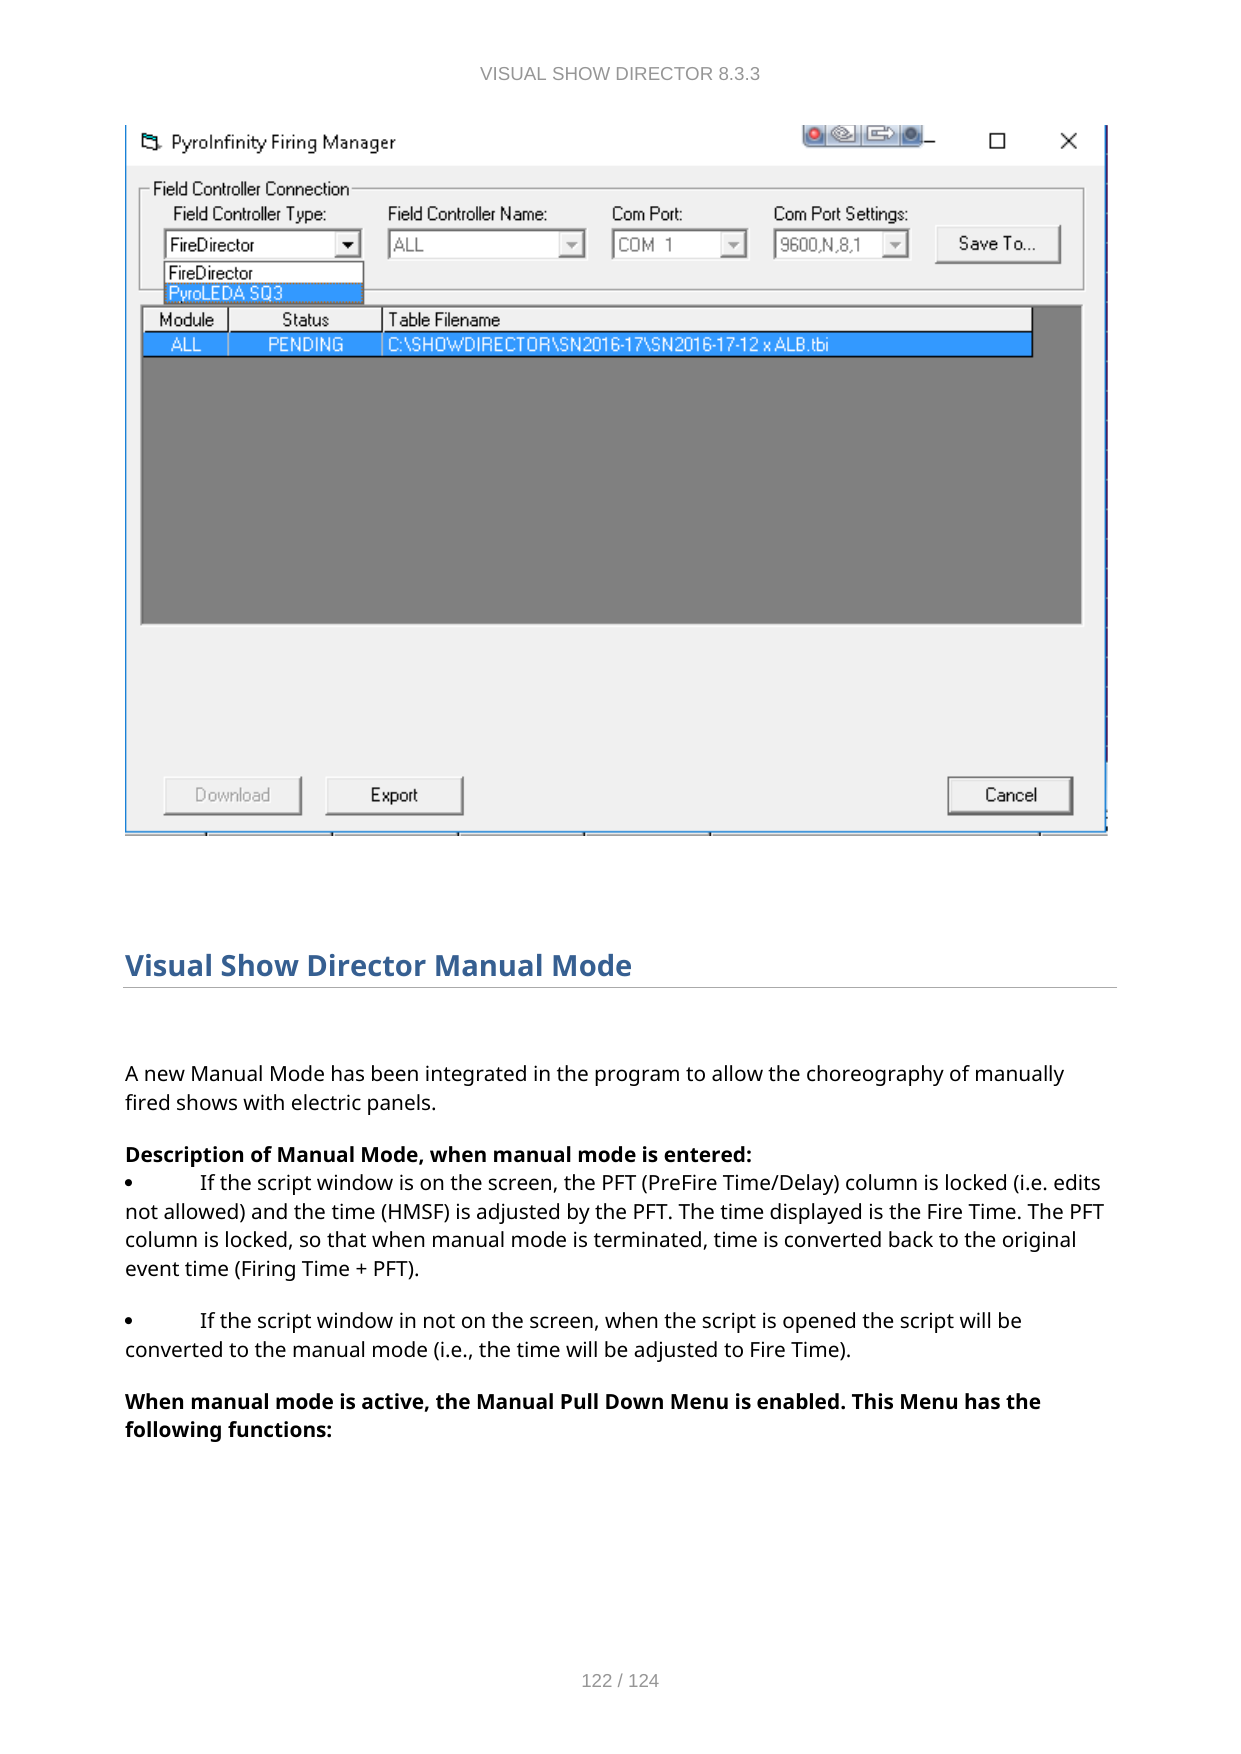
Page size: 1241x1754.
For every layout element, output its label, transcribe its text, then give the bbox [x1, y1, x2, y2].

text When manual mode is active, the Manual Pull Down Menu is enabled. This Menu has the following functions: [125, 1387, 1115, 1444]
list If the script window is on the screen, the PFT (PreFire Time/Delay) column is locked (i.e. edits not allowed) and the time (HMSF) is adjusted by the PFT. The time displayed is the Fire Time. The PFT column is locked, so that when manual mode is terminated, time is converted back to the original event time (Firing Time + PFT). [125, 1168, 1115, 1306]
picture [125, 125, 1108, 836]
text Visual Show Director Manual Mode [123, 943, 1117, 987]
list If the script window in not on the screen, when the script is opened the script will be converted to the manual mode (i.e., the time will be adjusted to Fire Time). [125, 1306, 1115, 1387]
text A new Manual Mode has been integrated in the program to allow the choreography of manually fired shows with electric panels. Description of Manual Mode, when manual mode is entered: [125, 1035, 1115, 1168]
